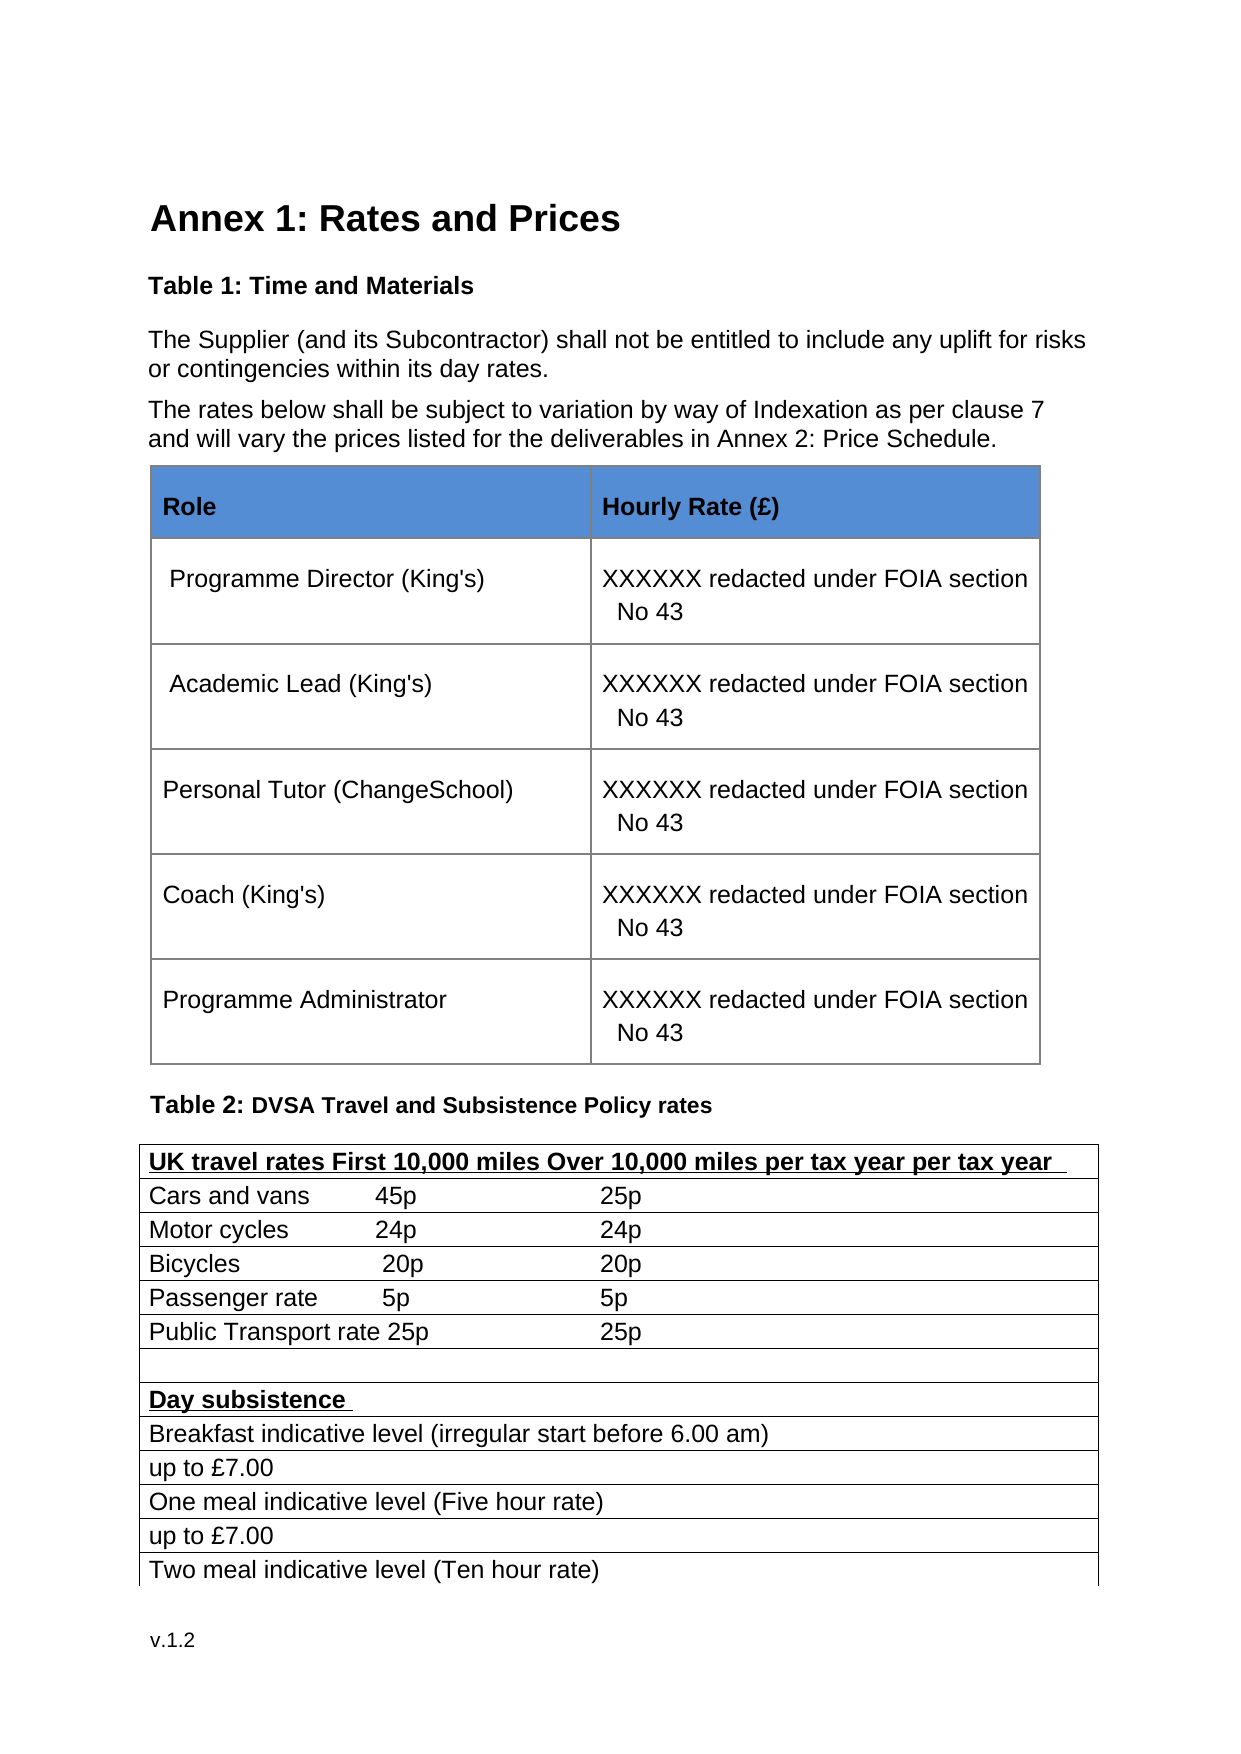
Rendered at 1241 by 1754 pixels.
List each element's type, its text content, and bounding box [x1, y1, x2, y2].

table_cell XXXXXX redacted under FOIA section No 43 [592, 855, 1039, 958]
text up to £7.00 [140, 1519, 1098, 1552]
table_header Hourly Rate (£) [592, 467, 1039, 537]
table_cell Programme Administrator [152, 960, 590, 1063]
table_cell XXXXXX redacted under FOIA section No 43 [592, 750, 1039, 853]
text UK travel rates First 10,000 miles Over 10,000 miles per tax year per tax year [140, 1145, 1098, 1178]
text Table 2: DVSA Travel and Subsistence Policy rates [150, 1090, 1090, 1119]
table_cell XXXXXX redacted under FOIA section No 43 [592, 539, 1039, 642]
text Passenger rate 5p 5p [140, 1281, 1098, 1314]
text Public Transport rate 25p 25p [140, 1315, 1098, 1348]
text Cars and vans 45p 25p [140, 1179, 1098, 1212]
text up to £7.00 [140, 1451, 1098, 1484]
text One meal indicative level (Five hour rate) [140, 1485, 1098, 1518]
text Two meal indicative level (Ten hour rate) [140, 1553, 1098, 1586]
text The rates below shall be subject to variation by way of Indexation as per clause 7 and will vary the prices listed for the deliverables in Annex 2: Price Schedule. [148, 395, 1092, 452]
text Bicycles 20p 20p [140, 1247, 1098, 1280]
text The Supplier (and its Subcontractor) shall not be entitled to include any uplift for risks or contingencies within its day rates. [148, 325, 1092, 382]
table_cell XXXXXX redacted under FOIA section No 43 [592, 960, 1039, 1063]
table_cell Academic Lead (King's) [152, 645, 590, 748]
text Day subsistence [140, 1383, 1098, 1416]
text Motor cycles 24p 24p [140, 1213, 1098, 1246]
table_cell Personal Tutor (ChangeSchool) [152, 750, 590, 853]
table_cell Programme Director (King's) [152, 539, 590, 642]
text Annex 1: Rates and Prices [150, 197, 1090, 240]
table_cell XXXXXX redacted under FOIA section No 43 [592, 645, 1039, 748]
table_cell Coach (King's) [152, 855, 590, 958]
text Breakfast indicative level (irregular start before 6.00 am) [140, 1417, 1098, 1450]
table_header Role [152, 467, 590, 537]
text Table 1: Time and Materials [148, 271, 1092, 300]
